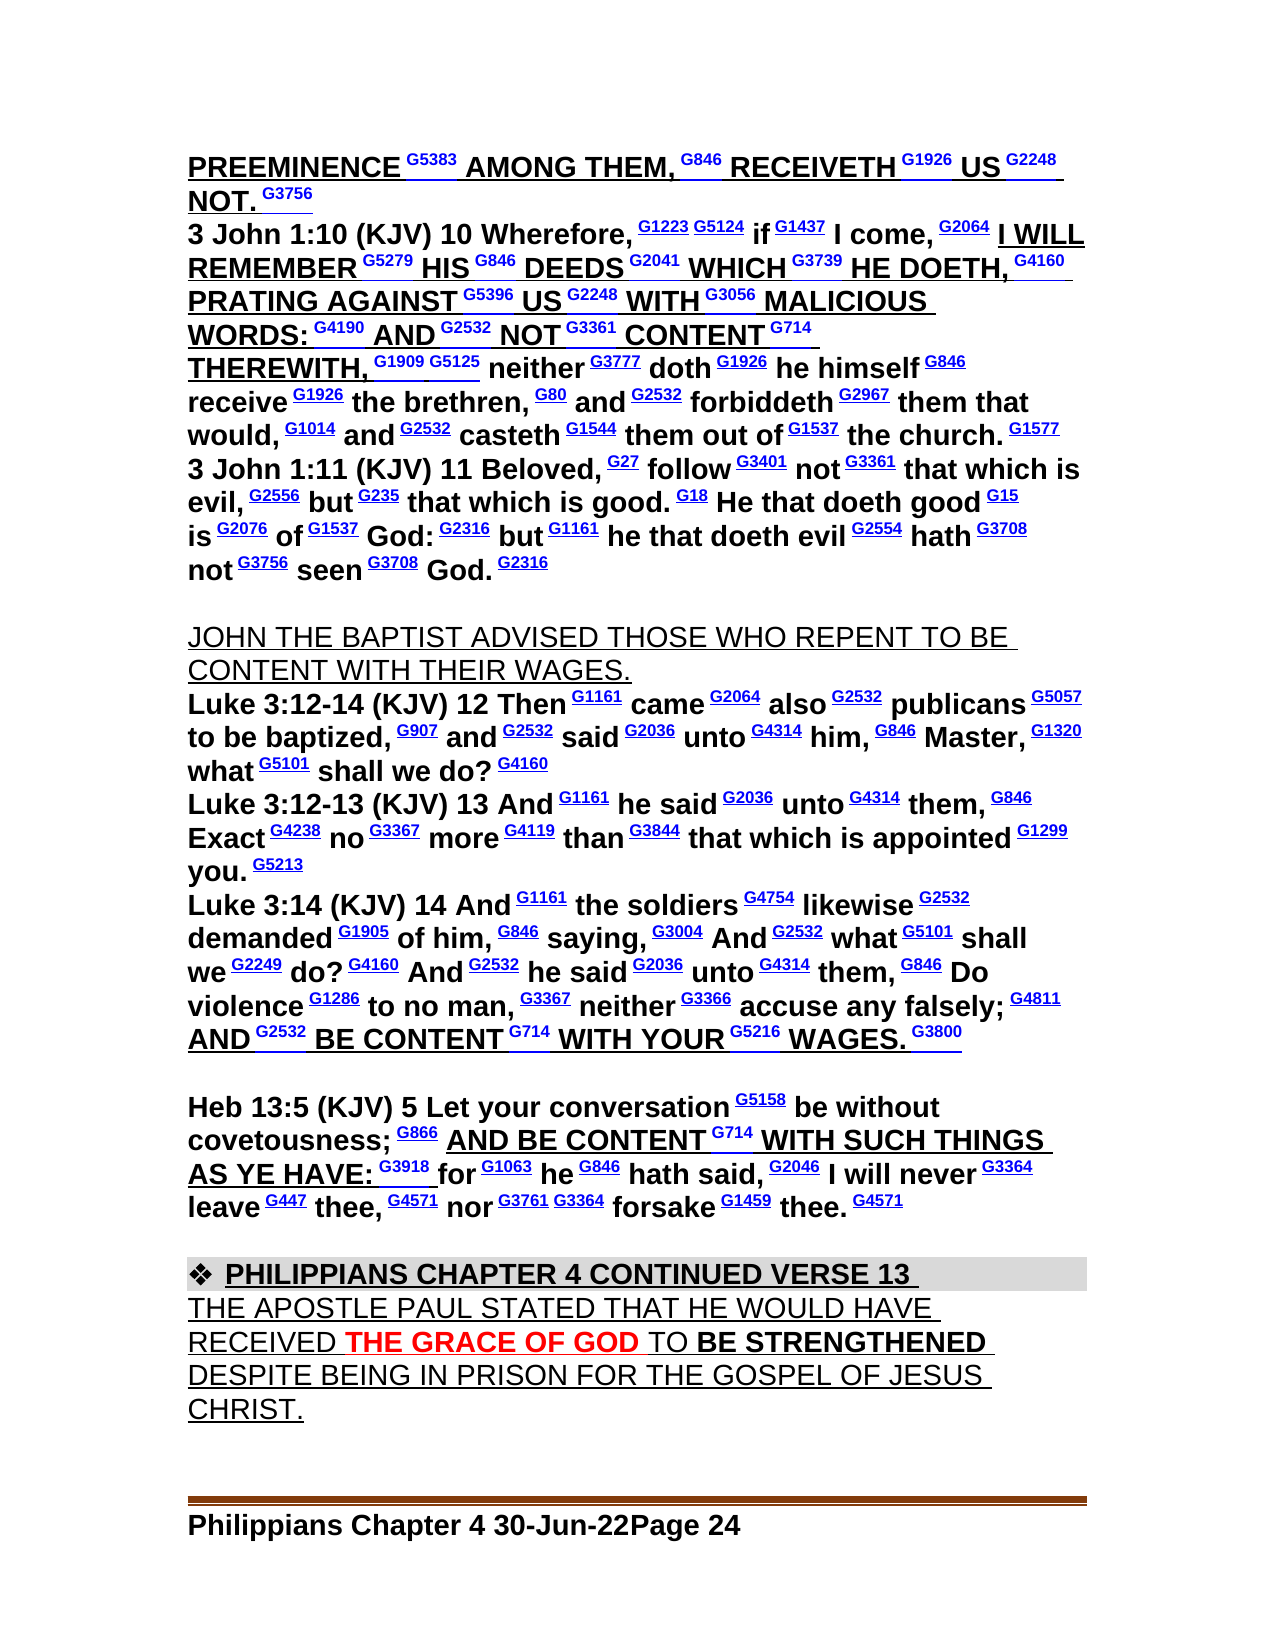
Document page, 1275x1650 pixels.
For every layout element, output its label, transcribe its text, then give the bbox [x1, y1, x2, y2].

text Luke 3:12-13 (KJV) 13 And G1161 he said G2036 unto G4314 them, G846 Exact G4238 no G3367 more G4119 than G3844 that which is appointed G1299 you. G5213 [187, 787, 1087, 888]
text 3 John 1:11 (KJV) 11 Beloved, G27 follow G3401 not G3361 that which is evil, G2556 but G235 that which is good. G18 He that doeth good G15 is G2076 of G1537 God: G2316 but G1161 he that doeth evil G2554 hath G3708 not G3756 seen G3708 God. G2316 [187, 452, 1087, 586]
text THE APOSTLE PAUL STATED THAT HE WOULD HAVE RECEIVED THE GRACE OF GOD TO BE STRENGTHENED DESPITE BEING IN PRISON FOR THE GOSPEL OF JESUS CHRIST. [187, 1291, 1087, 1425]
text Luke 3:14 (KJV) 14 And G1161 the soldiers G4754 likewise G2532 demanded G1905 of him, G846 saying, G3004 And G2532 what G5101 shall we G2249 do? G4160 And G2532 he said G2036 unto G4314 them, G846 Do violence G1286 to no man, G3367 neither G3366 accuse any falsely; G4811 AND G2532 BE CONTENT G714 WITH YOUR G5216 WAGES. G3800 [187, 888, 1087, 1056]
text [187, 150, 1087, 217]
text Heb 13:5 (KJV) 5 Let your conversation G5158 be without covetousness; G866 AND BE CONTENT G714 WITH SUCH THINGS AS YE HAVE: G3918 for G1063 he G846 hath said, G2046 I will never G3364 leave G447 thee, G4571 nor G3761 G3364 forsake G1459 thee. G4571 [187, 1090, 1087, 1224]
list PHILIPPIANS CHAPTER 4 CONTINUED VERSE 13 [187, 1257, 1087, 1291]
text 3 John 1:10 (KJV) 10 Wherefore, G1223 G5124 if G1437 I come, G2064 I WILL REMEMBER G5279 HIS G846 DEEDS G2041 WHICH G3739 HE DOETH, G4160 PRATING AGAINST G5396 US G2248 WITH G3056 MALICIOUS WORDS: G4190 AND G2532 NOT G3361 CONTENT G714 THEREWITH, G1909 G5125 neither G3777 doth G1926 he himself G846 receive G1926 the brethren, G80 and G2532 forbiddeth G2967 them that would, G1014 and G2532 casteth G1544 them out of G1537 the church. G1577 [187, 217, 1087, 452]
text Luke 3:12-14 (KJV) 12 Then G1161 came G2064 also G2532 publicans G5057 to be baptized, G907 and G2532 said G2036 unto G4314 him, G846 Master, G1320 what G5101 shall we do? G4160 [187, 687, 1087, 787]
text JOHN THE BAPTIST ADVISED THOSE WHO REPENT TO BE CONTENT WITH THEIR WAGES. [187, 619, 1087, 687]
